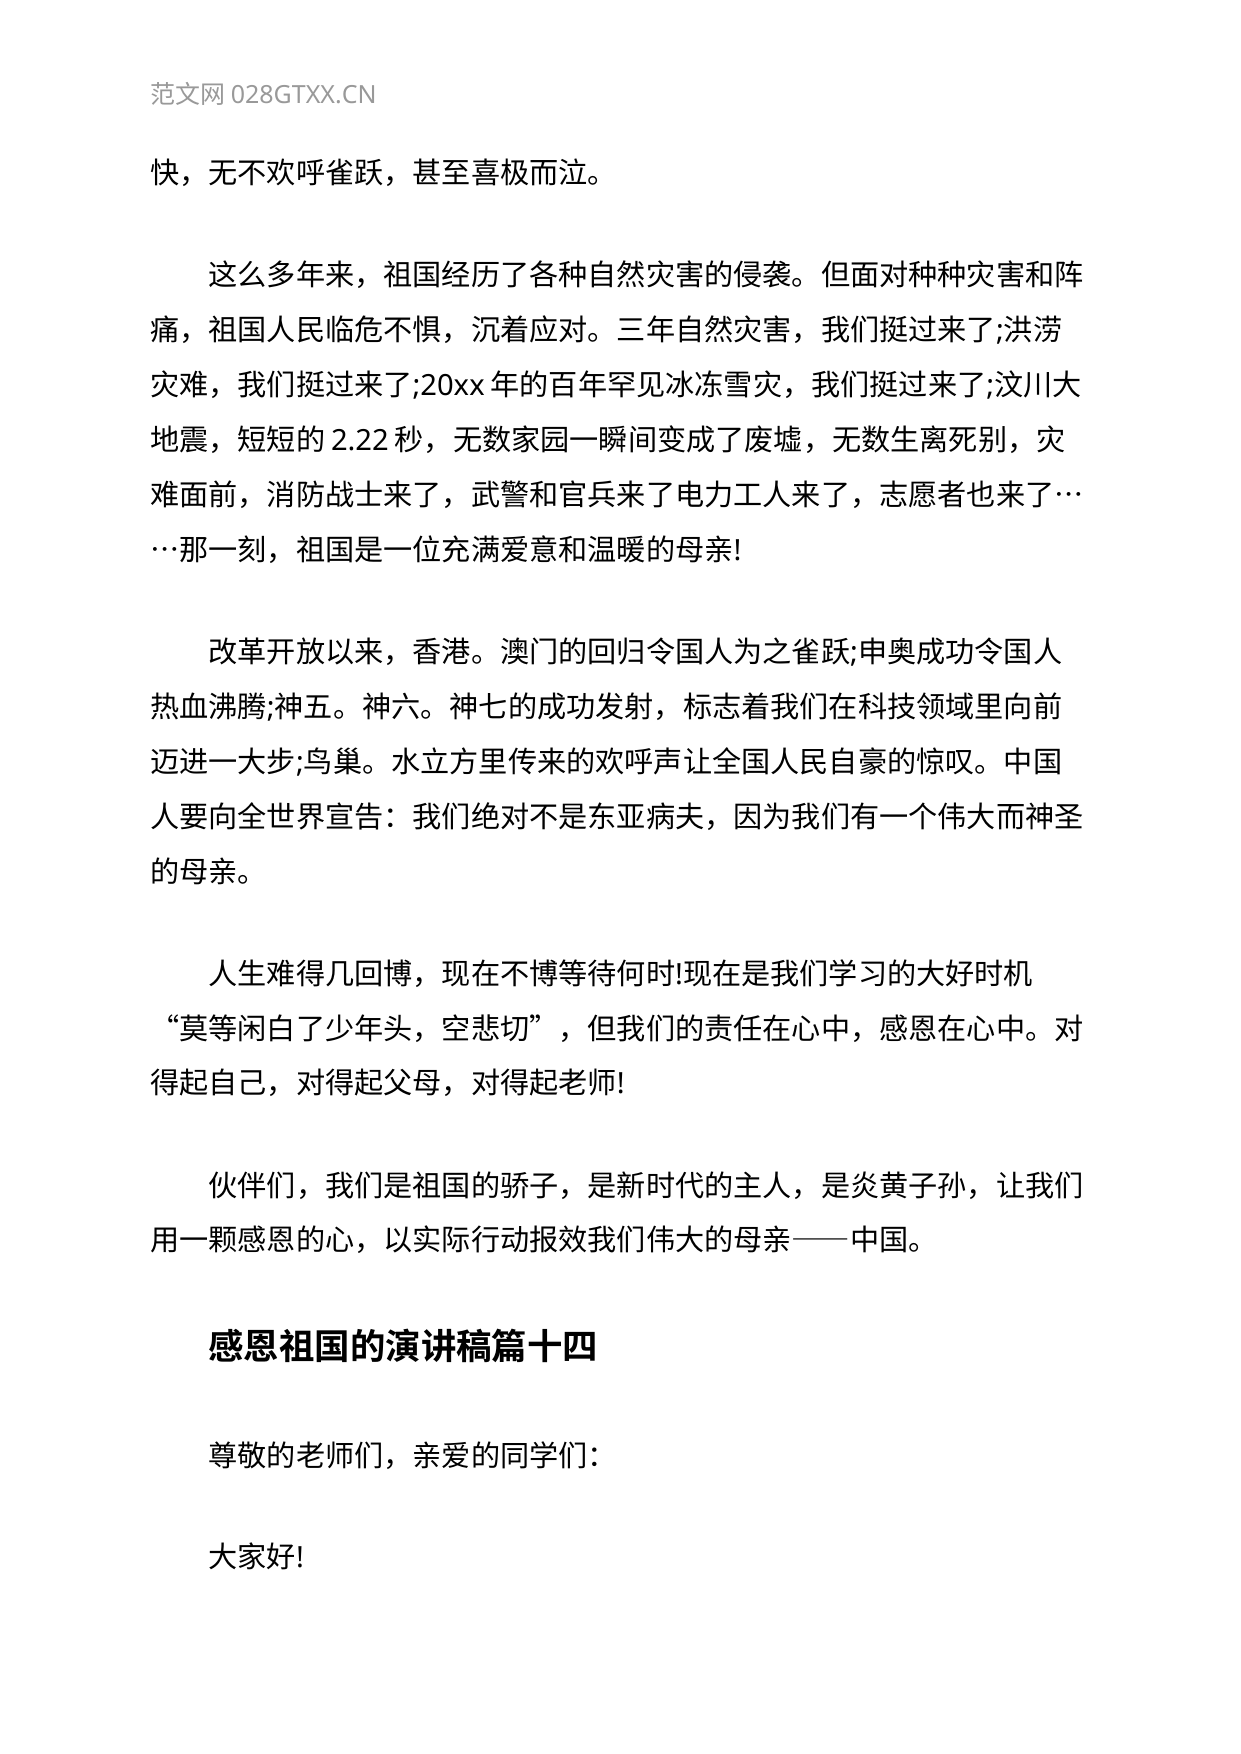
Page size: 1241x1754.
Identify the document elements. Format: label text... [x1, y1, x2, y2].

text 这么多年来，祖国经历了各种自然灾害的侵袭。但面对种种灾害和阵痛，祖国人民临危不惧，沉着应对。三年自然灾害，我们挺过来了;洪涝灾难，我们挺过来了;20xx年的百年罕见冰冻雪灾，我们挺过来了;汶川大地震，短短的2.22秒，无数家园一瞬间变成了废墟，无数生离死别，灾难面前，消防战士来了，武警和官兵来了电力工人来了，志愿者也来了……那一刻，祖国是一位充满爱意和温暖的母亲! [150, 252, 1090, 569]
text 大家好! [150, 1534, 1090, 1576]
text 人生难得几回博，现在不博等待何时!现在是我们学习的大好时机“莫等闲白了少年头，空悲切”，但我们的责任在心中，感恩在心中。对得起自己，对得起父母，对得起老师! [150, 950, 1090, 1102]
text 伙伴们，我们是祖国的骄子，是新时代的主人，是炎黄子孙，让我们用一颗感恩的心，以实际行动报效我们伟大的母亲——中国。 [150, 1162, 1090, 1259]
text 改革开放以来，香港。澳门的回归令国人为之雀跃;申奥成功令国人热血沸腾;神五。神六。神七的成功发射，标志着我们在科技领域里向前迈进一大步;鸟巢。水立方里传来的欢呼声让全国人民自豪的惊叹。中国人要向全世界宣告：我们绝对不是东亚病夫，因为我们有一个伟大而神圣的母亲。 [150, 628, 1090, 891]
text 尊敬的老师们，亲爱的同学们： [150, 1432, 1090, 1474]
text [150, 150, 1090, 192]
text 感恩祖国的演讲稿篇十四 [150, 1319, 1090, 1370]
